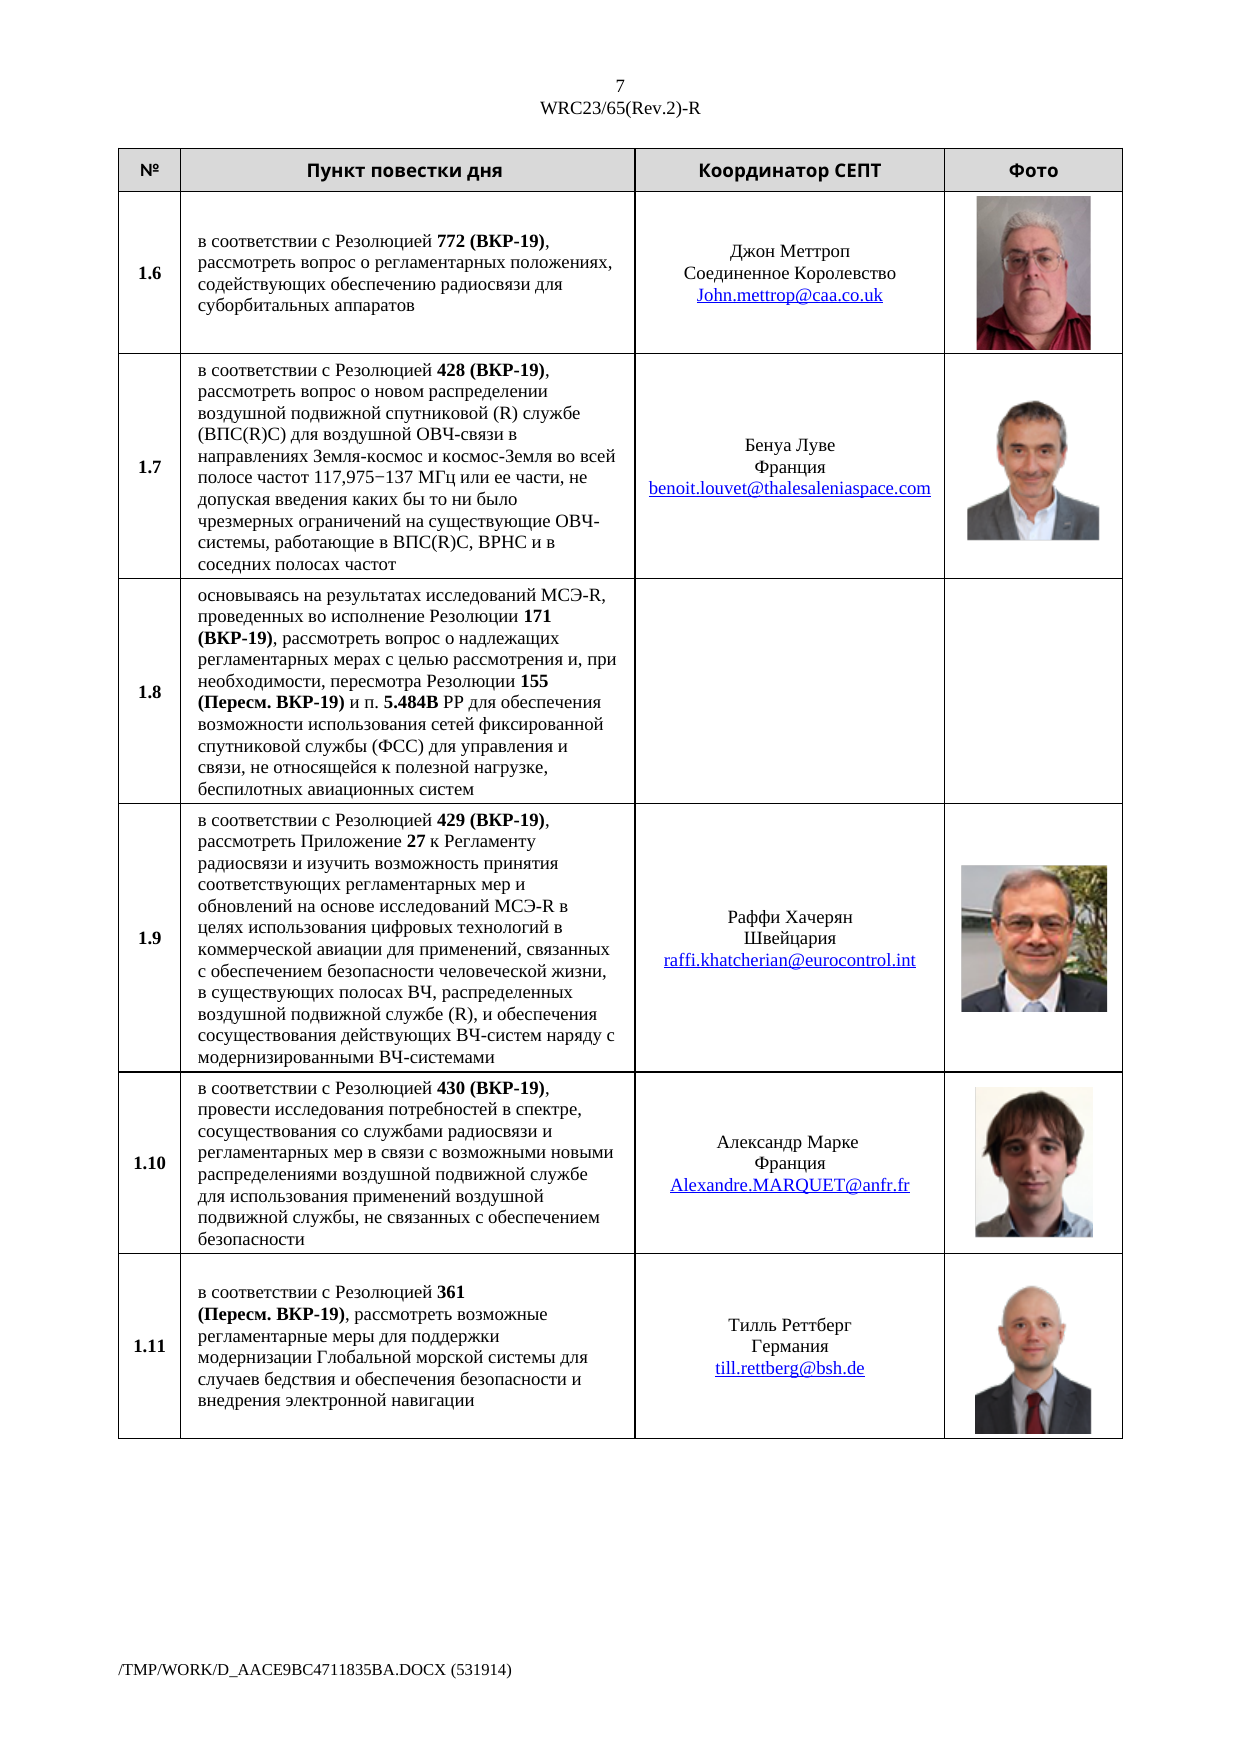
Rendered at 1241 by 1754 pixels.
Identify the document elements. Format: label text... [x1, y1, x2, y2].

picture [976, 196, 1091, 350]
table_cell в соответствии с Резолюцией 361 (Пересм. ВКР-19), рассмотреть возможные регламентарные меры для поддержки модернизации Глобальной морской системы для случаев бедствия и обеспечения безопасности и внедрения электронной навигации [181, 1254, 634, 1438]
table_cell 1.6 [119, 192, 180, 353]
table_cell в соответствии с Резолюцией 772 (ВКР-19), рассмотреть вопрос о регламентарных положениях, содействующих обеспечению радиосвязи для суборбитальных аппаратов [181, 192, 634, 353]
table_cell 1.9 [119, 804, 180, 1071]
table_header № [119, 149, 180, 191]
table_cell основываясь на результатах исследований МСЭ-R, проведенных во исполнение Резолюции 171 (ВКР-19), рассмотреть вопрос о надлежащих регламентарных мерах с целью рассмотрения и, при необходимости, пересмотра Резолюции 155 (Пересм. ВКР-19) и п. 5.484B РР для обеспечения возможности использования сетей фиксированной спутниковой службы (ФСС) для управления и связи, не относящейся к полезной нагрузке, беспилотных авиационных систем [181, 579, 634, 803]
table_header Координатор СЕПТ [636, 149, 944, 191]
table_cell Джон Меттроп Соединенное Королевство John.mettrop@caa.co.uk [636, 192, 944, 353]
picture [960, 864, 1108, 1012]
picture [975, 1258, 1093, 1434]
table_cell в соответствии с Резолюцией 430 (ВКР-19), провести исследования потребностей в спектре, сосуществования со службами радиосвязи и регламентарных мер в связи с возможными новыми распределениями воздушной подвижной службе для использования применений воздушной подвижной службы, не связанных с обеспечением безопасности [181, 1073, 634, 1253]
table_cell 1.7 [119, 354, 180, 578]
table_cell [945, 192, 1122, 353]
table_cell [945, 1073, 1122, 1253]
table_cell [945, 354, 1122, 578]
table_header Пункт повестки дня [181, 149, 634, 191]
picture [967, 390, 1100, 542]
table_cell Александр Марке Франция Alexandre.MARQUET@anfr.fr [636, 1073, 944, 1253]
table_cell в соответствии с Резолюцией 428 (ВКР-19), рассмотреть вопрос о новом распределении воздушной подвижной спутниковой (R) службе (ВПС(R)C) для воздушной ОВЧ-связи в направлениях Земля-космос и космос-Земля во всей полосе частот 117,975−137 МГц или ее части, не допуская введения каких бы то ни было чрезмерных ограничений на существующие ОВЧ-системы, работающие в ВПС(R)C, ВРНС и в соседних полосах частот [181, 354, 634, 578]
table_cell Раффи Хачерян Швейцария raffi.khatcherian@eurocontrol.int [636, 804, 944, 1071]
picture [974, 1087, 1093, 1239]
table_cell 1.8 [119, 579, 180, 803]
table_cell [945, 1254, 1122, 1438]
table_cell [945, 579, 1122, 803]
table_cell 1.11 [119, 1254, 180, 1438]
table_cell Тилль Реттберг Германия till.rettberg@bsh.de [636, 1254, 944, 1438]
table_cell в соответствии с Резолюцией 429 (ВКР-19), рассмотреть Приложение 27 к Регламенту радиосвязи и изучить возможность принятия соответствующих регламентарных мер и обновлений на основе исследований МСЭ-R в целях использования цифровых технологий в коммерческой авиации для применений, связанных с обеспечением безопасности человеческой жизни, в существующих полосах ВЧ, распределенных воздушной подвижной службе (R), и обеспечения сосуществования действующих ВЧ-систем наряду с модернизированными ВЧ-системами [181, 804, 634, 1071]
table_cell [636, 579, 944, 803]
table_cell 1.10 [119, 1073, 180, 1253]
table_cell [945, 804, 1122, 1071]
table_header Фото [945, 149, 1122, 191]
table_cell Бенуа Луве Франция benoit.louvet@thalesaleniaspace.com [636, 354, 944, 578]
